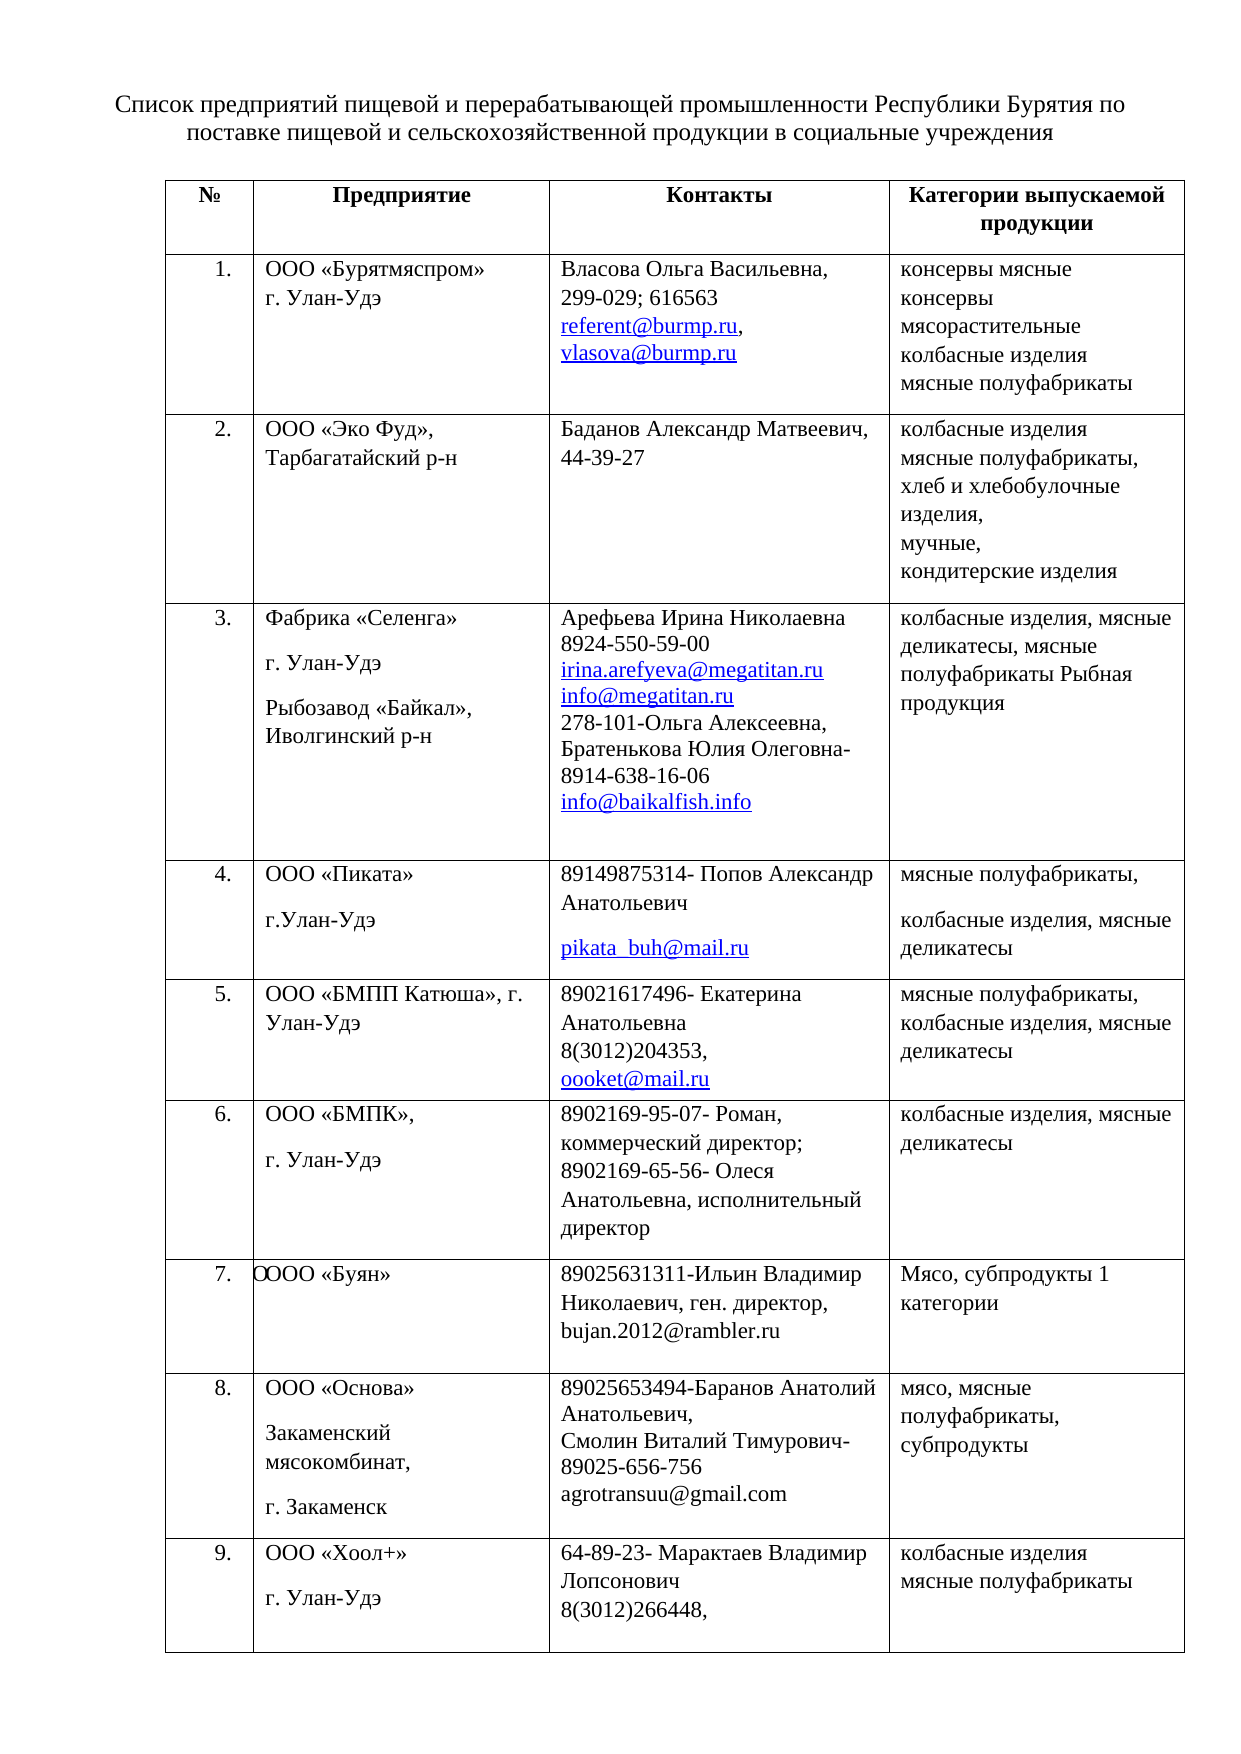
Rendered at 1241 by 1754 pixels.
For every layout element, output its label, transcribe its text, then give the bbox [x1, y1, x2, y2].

table_cell 89021617496- Екатерина Анатольевна 8(3012)204353, oooket@mail.ru [550, 980, 889, 1099]
table_cell ООО [166, 1260, 253, 1373]
table_cell 89149875314- Попов Александр Анатольевич pikata_buh@mail.ru [550, 861, 889, 979]
table_cell ООО «БМПК», г. Улан-Удэ [254, 1101, 549, 1259]
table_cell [254, 1539, 549, 1652]
table_header Контакты [550, 181, 889, 254]
table_cell Баданов Александр Матвеевич, 44-39-27 [550, 415, 889, 602]
table_cell [166, 604, 253, 859]
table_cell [550, 1539, 889, 1652]
table_cell Фабрика «Селенга» г. Улан-Удэ Рыбозавод «Байкал», Иволгинский р-н [254, 604, 549, 859]
table_cell 8902169-95-07- Роман, коммерческий директор; 8902169-65-56- Олеся Анатольевна, исполнительный директор [550, 1101, 889, 1259]
table_header № [166, 181, 253, 254]
table_cell [166, 1374, 253, 1538]
table_cell ООО «Эко Фуд», Тарбагатайский р-н [254, 415, 549, 602]
table_cell консервы мясные консервы мясорастительные колбасные изделия мясные полуфабрикаты [890, 255, 1184, 414]
table_cell ООО «Бурятмяспром» г. Улан-Удэ [254, 255, 549, 414]
table_cell Власова Ольга Васильевна, 299-029; 616563 referent@burmp.ru, vlasova@burmp.ru [550, 255, 889, 414]
table_cell [166, 1539, 253, 1652]
table_cell [166, 980, 253, 1099]
table_cell мясные полуфабрикаты, колбасные изделия, мясные деликатесы [890, 861, 1184, 979]
table_cell [166, 255, 253, 414]
table_cell 89025631311-Ильин Владимир Николаевич, ген. директор, bujan.2012@rambler.ru [550, 1260, 889, 1373]
table_cell мясо, мясные полуфабрикаты, субпродукты [890, 1374, 1184, 1538]
table_cell 89025653494-Баранов Анатолий Анатольевич, Смолин Виталий Тимурович-89025-656-756 agrotransuu@gmail.com [550, 1374, 889, 1538]
table_cell ООО «Буян» [254, 1260, 549, 1373]
table_cell [166, 415, 253, 602]
table_cell Мясо, субпродукты 1 категории [890, 1260, 1184, 1373]
table_cell ООО «БМПП Катюша», г. Улан-Удэ [254, 980, 549, 1099]
table_header Категории выпускаемой продукции [890, 181, 1184, 254]
text Список предприятий пищевой и перерабатывающей промышленности Республики Бурятия по поставке пищевой и сельскохозяйственной продукции в социальные учреждения [89, 89, 1152, 146]
table_cell [166, 861, 253, 979]
table_cell мясные полуфабрикаты, колбасные изделия, мясные деликатесы [890, 980, 1184, 1099]
table_cell колбасные изделия, мясные деликатесы, мясные полуфабрикаты Рыбная продукция [890, 604, 1184, 859]
table_cell Арефьева Ирина Николаевна 8924-550-59-00 irina.arefyeva@megatitan.ru info@megatitan.ru 278-101-Ольга Алексеевна, Братенькова Юлия Олеговна-8914-638-16-06 info@baikalfish.info [550, 604, 889, 859]
table_cell ООО «Пиката» г.Улан-Удэ [254, 861, 549, 979]
table_cell ООО «Основа» Закаменский мясокомбинат, г. Закаменск [254, 1374, 549, 1538]
table_cell [166, 1101, 253, 1259]
table_header Предприятие [254, 181, 549, 254]
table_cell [890, 1539, 1184, 1652]
table_cell колбасные изделия, мясные деликатесы [890, 1101, 1184, 1259]
table_cell колбасные изделия мясные полуфабрикаты, хлеб и хлебобулочные изделия, мучные, кондитерские изделия [890, 415, 1184, 602]
